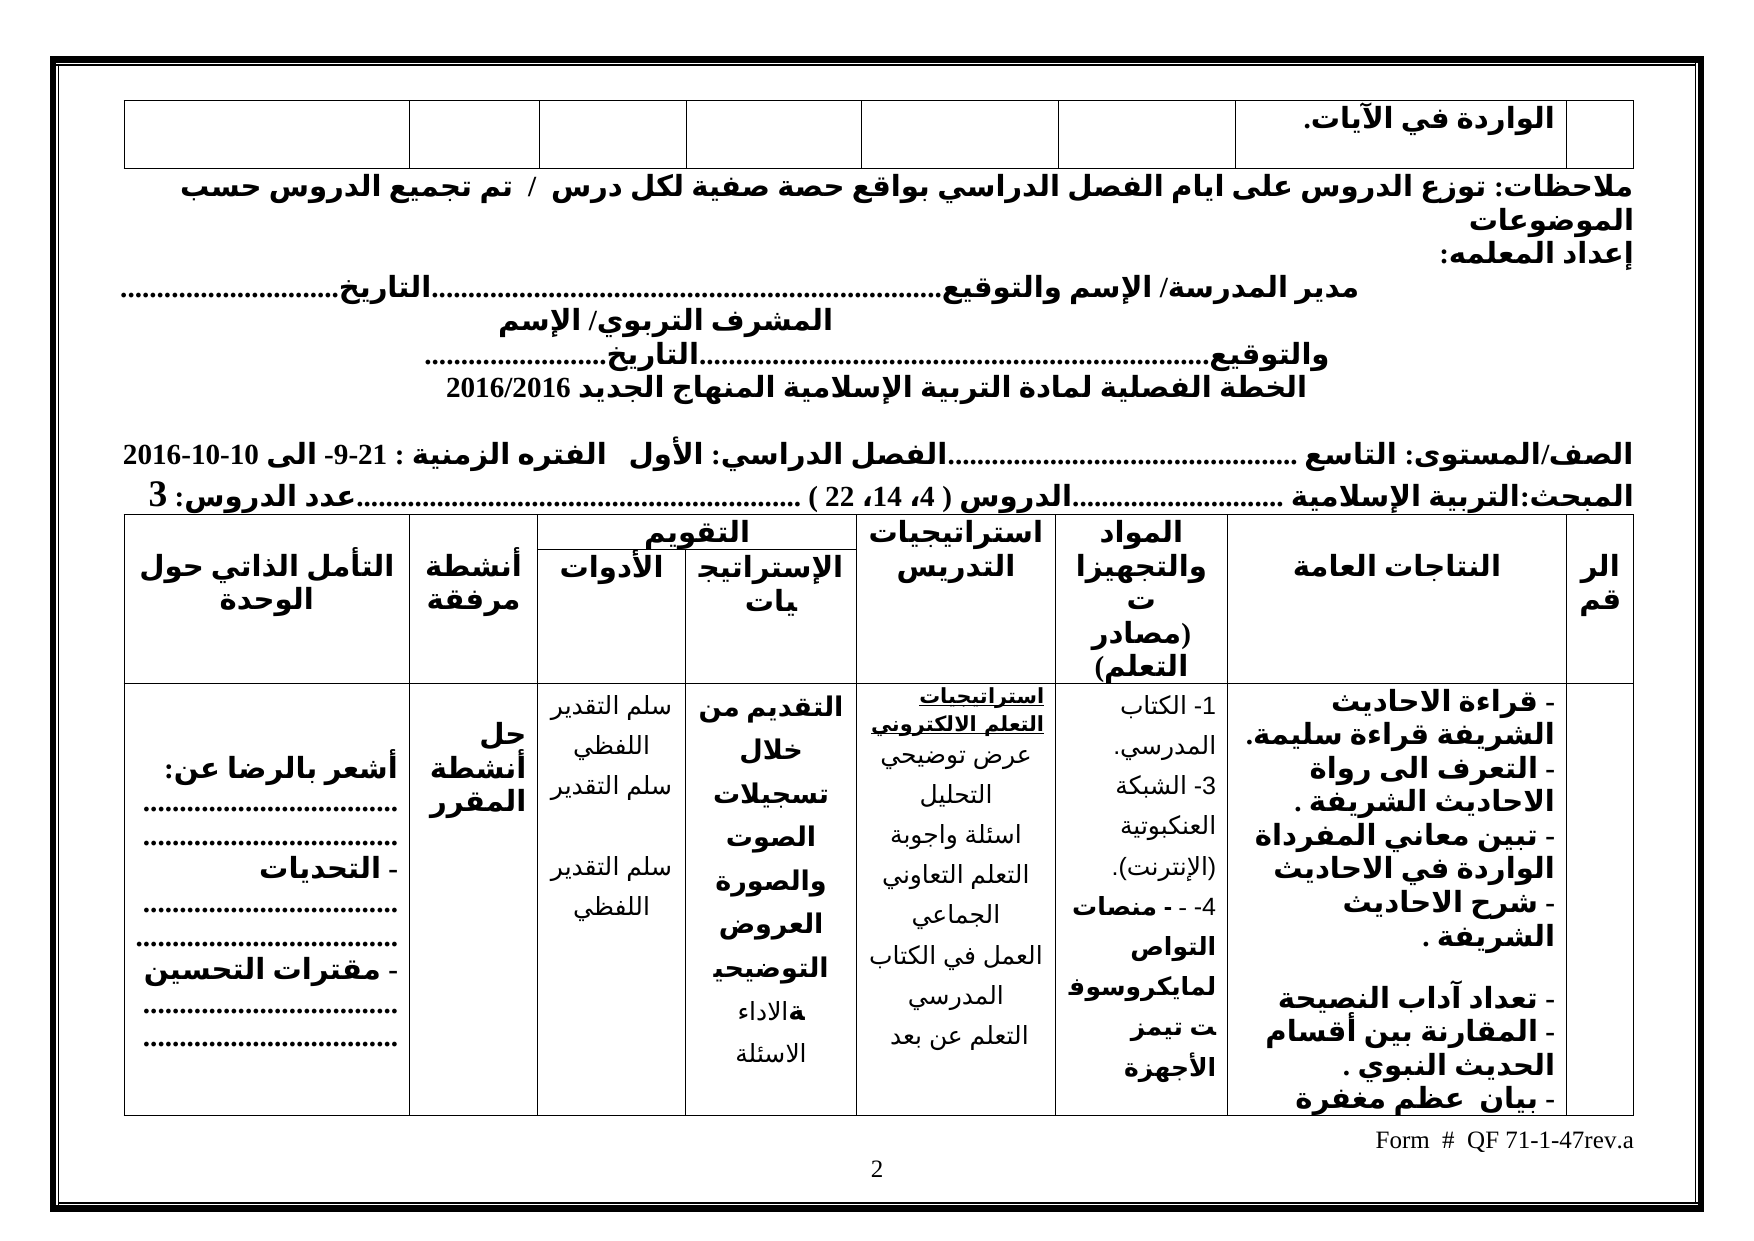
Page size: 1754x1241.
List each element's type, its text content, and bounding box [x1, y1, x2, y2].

text إعداد المعلمه: [120, 236, 1634, 270]
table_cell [687, 101, 861, 168]
table_header النتاجات العامة [1228, 515, 1566, 683]
table_cell [1567, 684, 1633, 1115]
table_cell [538, 684, 685, 1115]
text ملاحظات: توزع الدروس على ايام الفصل الدراسي بواقع حصة صفية لكل درس / تم تجميع الدروس حسب الموضوعات [120, 169, 1634, 236]
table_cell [1236, 101, 1566, 168]
table_header أنشطة مرفقة [410, 515, 537, 683]
text الصف/المستوى: التاسع ................................................الفصل الدراسي: الأول الفتره الزمنية : 21-9- الى 10-10-2016 [120, 437, 1634, 471]
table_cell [125, 101, 409, 168]
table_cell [1056, 684, 1227, 1115]
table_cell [410, 101, 539, 168]
text الخطة الفصلية لمادة التربية الإسلامية المنهاج الجديد 2016/2016 [120, 370, 1634, 404]
table_header التأمل الذاتي حول الوحدة [125, 515, 409, 683]
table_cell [1059, 101, 1235, 168]
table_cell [857, 684, 1055, 1115]
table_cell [540, 101, 686, 168]
table_cell الإستراتيجيات [686, 550, 856, 683]
table_header استراتيجيات التدريس [857, 515, 1055, 683]
table_cell حل أنشطة المقرر [410, 684, 537, 1115]
table_cell [1567, 101, 1633, 168]
table_header الرقم [1567, 515, 1633, 683]
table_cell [125, 684, 409, 1115]
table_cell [1228, 684, 1566, 1115]
table_cell الأدوات [538, 550, 685, 683]
text المبحث:التربية الإسلامية .............................الدروس ( 4، 14، 22 ) .............................................................عدد الدروس: 3 [120, 471, 1634, 514]
text المشرف التربوي/ الإسم والتوقيع......................................................................التاريخ......................... [120, 303, 1634, 370]
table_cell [686, 684, 856, 1115]
table_header المواد والتجهيزات (مصادر التعلم) [1056, 515, 1227, 683]
text مدير المدرسة/ الإسم والتوقيع......................................................................التاريخ.............................. [120, 270, 1634, 303]
table_header التقويم [538, 515, 856, 549]
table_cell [862, 101, 1058, 168]
